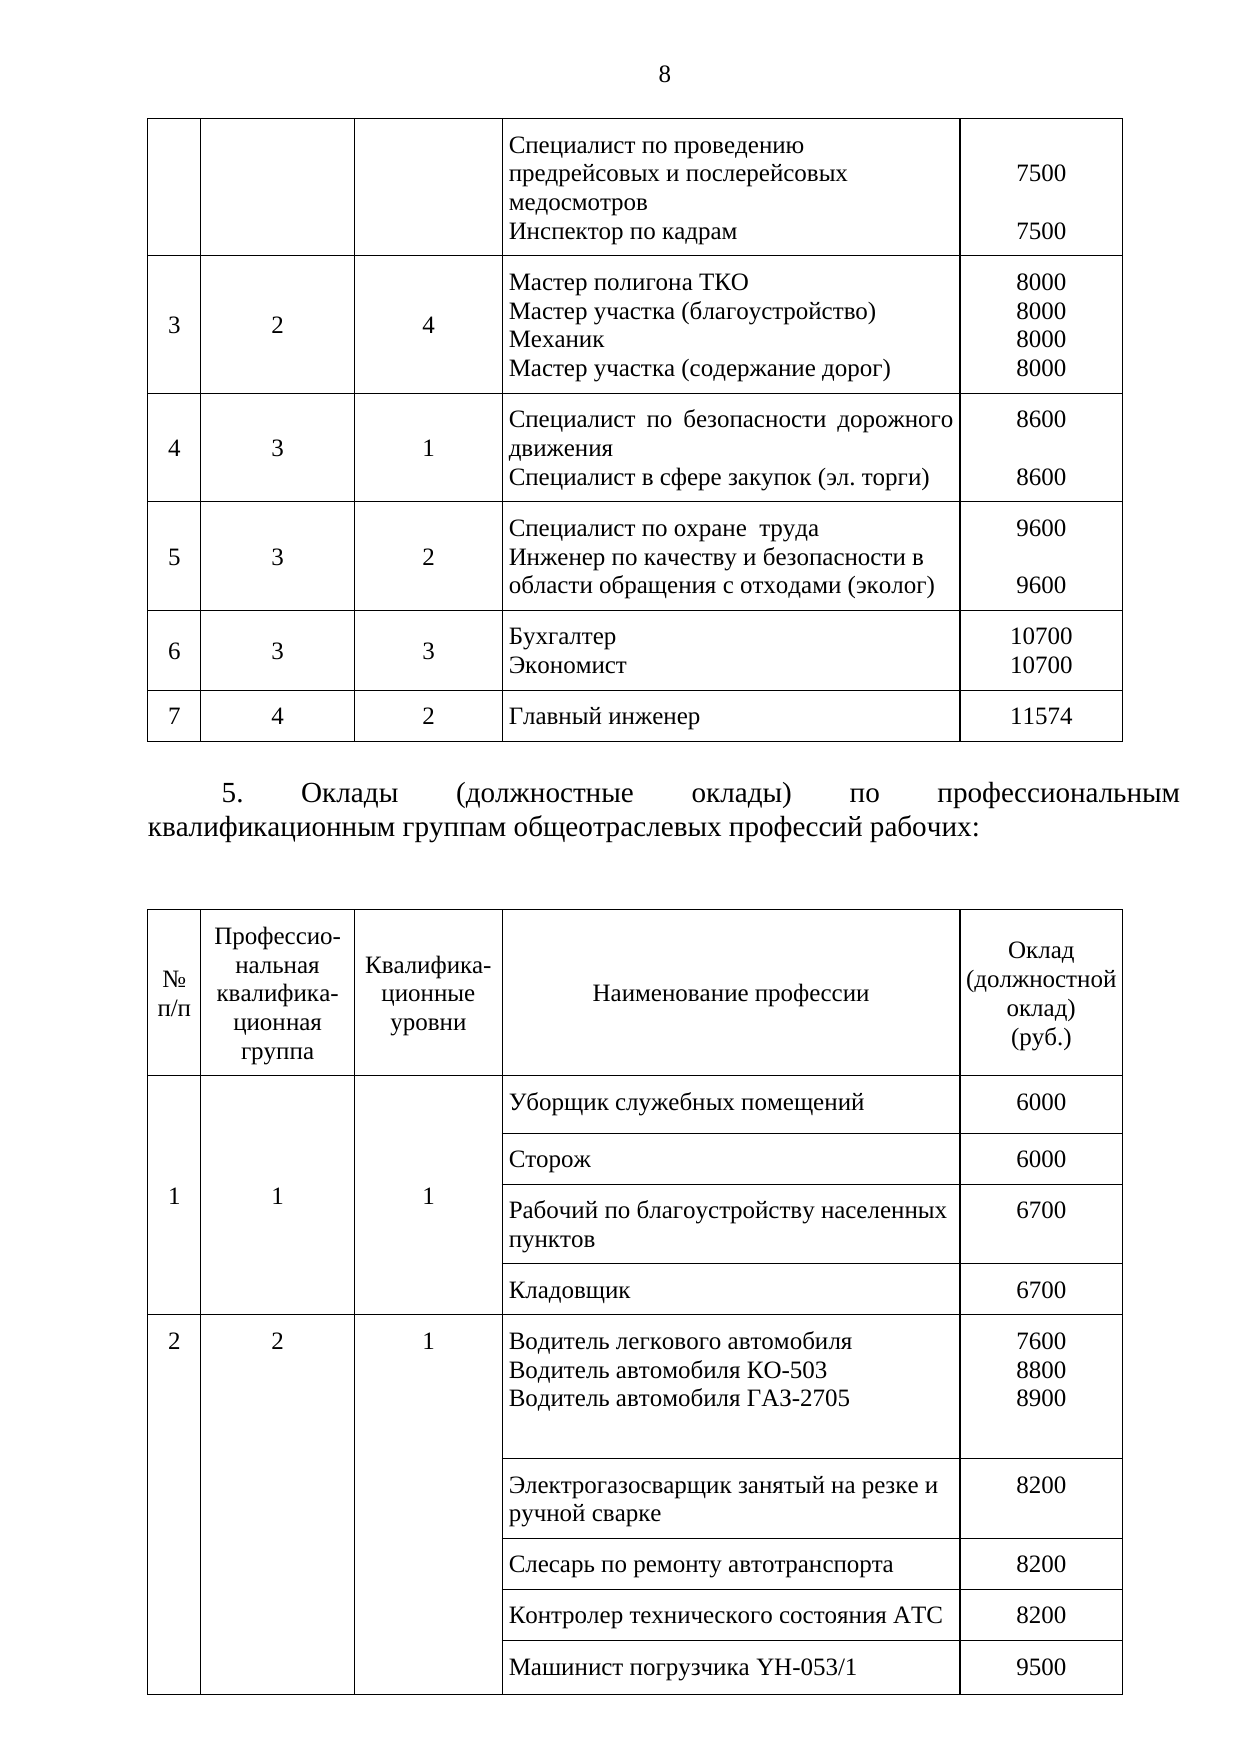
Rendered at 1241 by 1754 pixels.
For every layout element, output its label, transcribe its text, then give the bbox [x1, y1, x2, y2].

table_cell 6000 [961, 1076, 1122, 1132]
table_cell Рабочий по благоустройству населенных пунктов [503, 1185, 959, 1263]
table_cell 8200 [961, 1459, 1122, 1538]
table_cell Водитель легкового автомобиля Водитель автомобиля КО-503 Водитель автомобиля ГАЗ-2705 [503, 1315, 959, 1458]
table_cell Главный инженер [503, 691, 959, 741]
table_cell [961, 1641, 1122, 1694]
table_cell 6700 [961, 1185, 1122, 1263]
table_cell 1 [355, 1315, 502, 1694]
table_cell 7500 7500 7500 [961, 119, 1122, 255]
table_cell 2 [148, 1315, 200, 1694]
table_cell 4 [355, 256, 502, 393]
table_cell 11574 [961, 691, 1122, 741]
table_header № п/п [148, 910, 200, 1075]
table_cell 8600 8600 [961, 394, 1122, 501]
table_cell Бухгалтер Экономист [503, 611, 959, 689]
table_cell 1 [148, 1076, 200, 1314]
table_cell 1 [355, 119, 502, 255]
table_cell 3 [355, 611, 502, 689]
table_cell 10700 10700 [961, 611, 1122, 689]
table_cell 6000 [961, 1134, 1122, 1183]
table_cell 2 [201, 1315, 354, 1694]
table_header Профессио-нальная квалифика-ционная группа [201, 910, 354, 1075]
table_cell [503, 119, 959, 255]
table_cell 6700 [961, 1264, 1122, 1314]
table_cell 9600 9600 [961, 502, 1122, 610]
table_cell 7600 8800 8900 [961, 1315, 1122, 1458]
table_cell 8000 8000 8000 8000 [961, 256, 1122, 393]
table_cell 2 [201, 256, 354, 393]
table_cell Слесарь по ремонту автотранспорта [503, 1539, 959, 1589]
table_cell 2 [148, 119, 200, 255]
table_header Оклад (должностной оклад) (руб.) [961, 910, 1122, 1075]
table_cell 1 [201, 1076, 354, 1314]
table_cell 5 [148, 502, 200, 610]
table_cell Контролер технического состояния АТС [503, 1590, 959, 1640]
text 5. Оклады (должностные оклады) по профессиональным квалификационным группам общеотраслевых профессий рабочих: [148, 775, 1181, 842]
table_cell 3 [148, 256, 200, 393]
table_cell Сторож [503, 1134, 959, 1183]
table_cell Электрогазосварщик занятый на резке и ручной сварке [503, 1459, 959, 1538]
table_cell 4 [148, 394, 200, 501]
table_cell 2 [355, 502, 502, 610]
table_cell 1 [355, 1076, 502, 1314]
table_cell 2 [201, 119, 354, 255]
table_cell 8200 [961, 1539, 1122, 1589]
table_cell Специалист по охране труда Инженер по качеству и безопасности в области обращения с отходами (эколог) [503, 502, 959, 610]
table_cell 2 [355, 691, 502, 741]
table_cell Мастер полигона ТКО Мастер участка (благоустройство) Механик Мастер участка (содержание дорог) [503, 256, 959, 393]
table_cell 4 [201, 691, 354, 741]
table_cell Кладовщик [503, 1264, 959, 1314]
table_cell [503, 1641, 959, 1694]
table_cell 6 [148, 611, 200, 689]
table_cell Уборщик служебных помещений [503, 1076, 959, 1132]
table_cell 7 [148, 691, 200, 741]
table_cell Специалист по безопасности дорожного движения Специалист в сфере закупок (эл. торги) [503, 394, 959, 501]
table_cell 8200 [961, 1590, 1122, 1640]
table_cell 3 [201, 394, 354, 501]
table_cell 3 [201, 502, 354, 610]
table_cell 1 [355, 394, 502, 501]
table_header Наименование профессии [503, 910, 959, 1075]
table_cell 3 [201, 611, 354, 689]
table_header Квалифика-ционные уровни [355, 910, 502, 1075]
